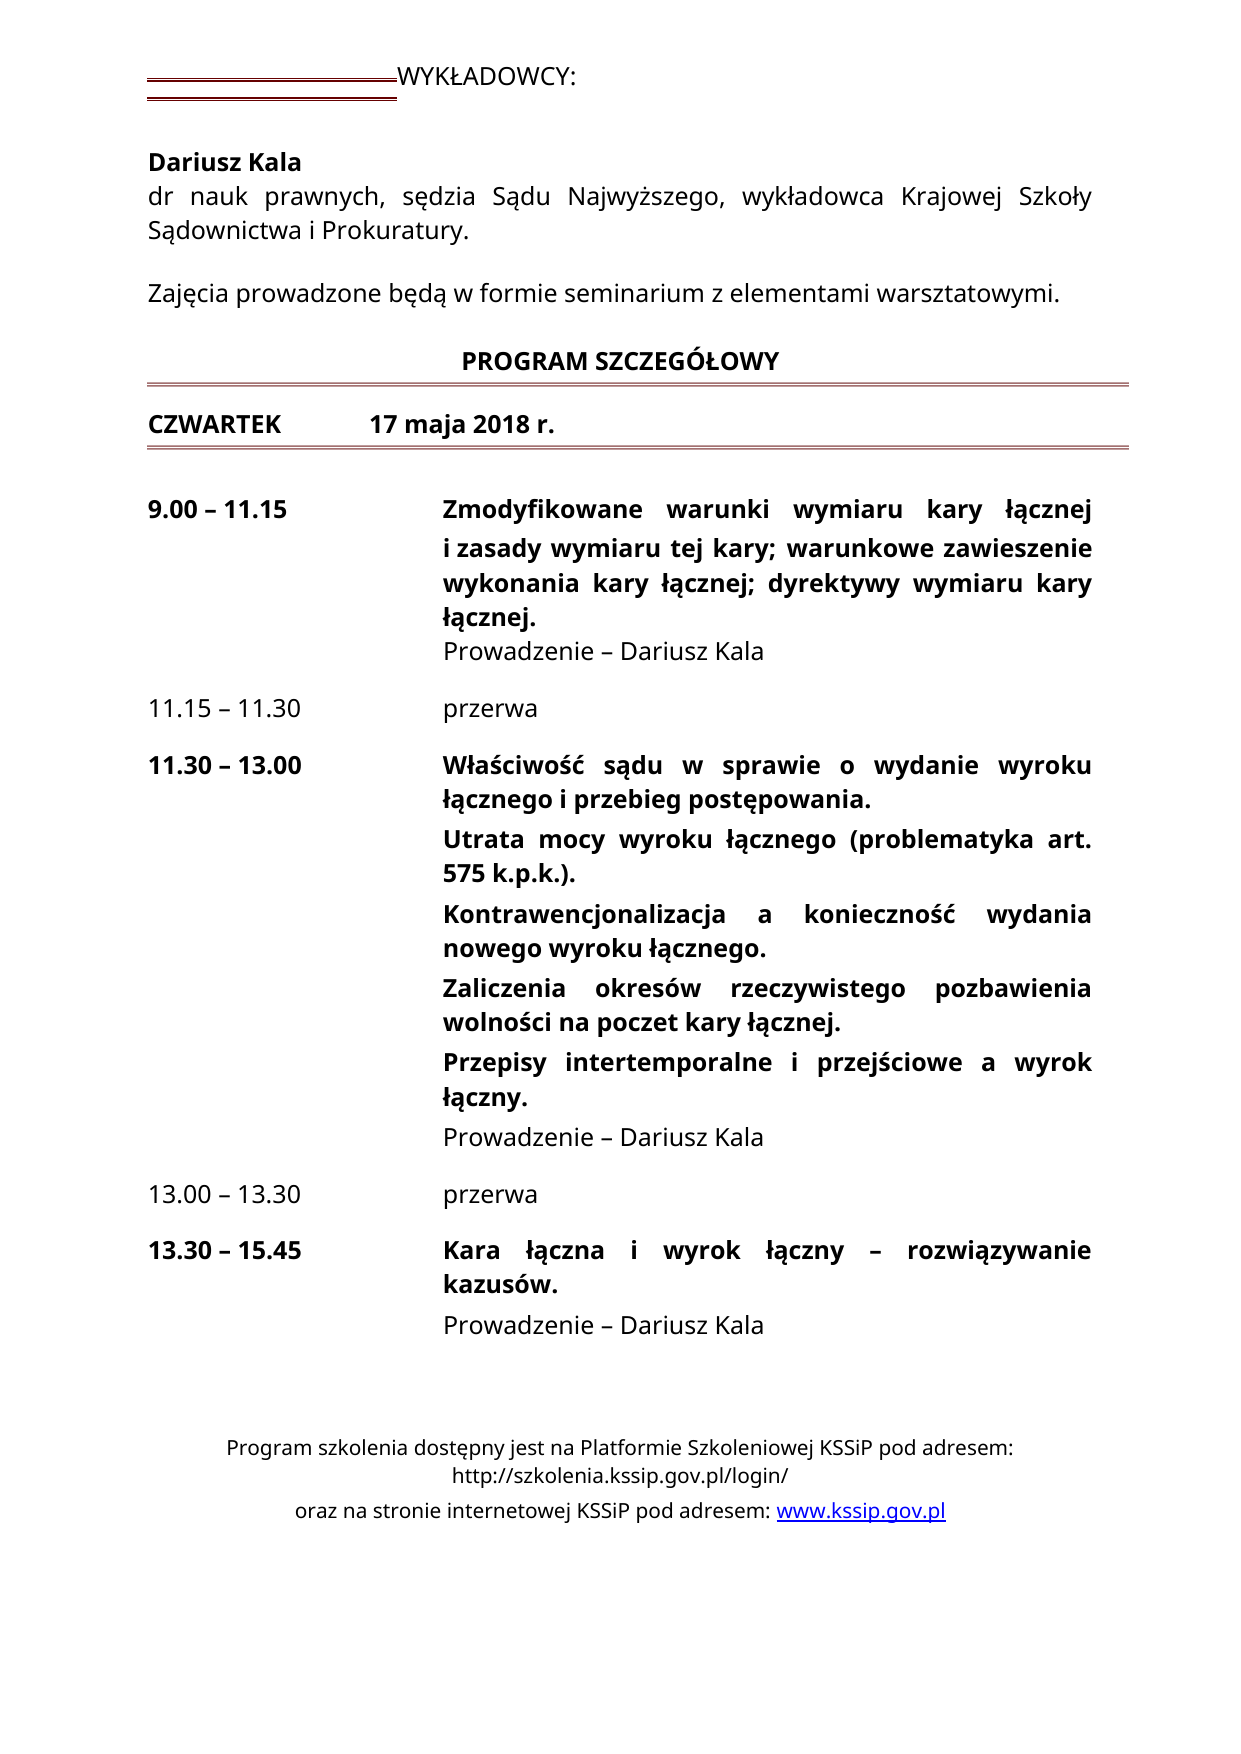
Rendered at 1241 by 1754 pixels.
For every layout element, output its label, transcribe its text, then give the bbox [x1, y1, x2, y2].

text dr nauk prawnych, sędzia Sądu Najwyższego, wykładowca Krajowej Szkoły Sądownictwa i Prokuratury. [148, 179, 1093, 247]
text Program szkolenia dostępny jest na Platformie Szkoleniowej KSSiP pod adresem: [148, 1433, 1093, 1461]
text 13.00 – 13.30 przerwa [148, 1176, 1093, 1210]
text Kontrawencjonalizacja a konieczność wydania nowego wyroku łącznego. [148, 896, 1093, 964]
text 9.00 – 11.15 Zmodyfikowane warunki wymiaru kary łącznej i zasady wymiaru tej kary; warunkowe zawieszenie wykonania kary łącznej; dyrektywy wymiaru kary łącznej. [148, 492, 1093, 634]
text oraz na stronie internetowej KSSiP pod adresem: www.kssip.gov.pl [148, 1496, 1093, 1524]
text Utrata mocy wyroku łącznego (problematyka art. 575 k.p.k.). [148, 822, 1093, 890]
text WYKŁADOWCY: [148, 59, 1093, 93]
text PROGRAM SZCZEGÓŁOWY [148, 344, 1093, 377]
text 11.15 – 11.30 przerwa [148, 691, 1093, 725]
text Dariusz Kala [148, 144, 1167, 179]
text Zaliczenia okresów rzeczywistego pozbawienia wolności na poczet kary łącznej. [148, 971, 1093, 1039]
picture [147, 377, 1129, 391]
text Prowadzenie – Dariusz Kala [148, 1119, 1093, 1153]
text CZWARTEK 17 maja 2018 r. [148, 407, 1167, 441]
text 13.30 – 15.45 Kara łączna i wyrok łączny – rozwiązywanie kazusów. [148, 1233, 1093, 1301]
text Prowadzenie – Dariusz Kala [369, 634, 1093, 668]
text Przepisy intertemporalne i przejściowe a wyrok łączny. [148, 1045, 1093, 1113]
picture [147, 73, 397, 86]
picture [147, 440, 1129, 454]
text 11.30 – 13.00 Właściwość sądu w sprawie o wydanie wyroku łącznego i przebieg postępowania. [148, 748, 1093, 816]
picture [147, 93, 397, 105]
text http://szkolenia.kssip.gov.pl/login/ [148, 1461, 1093, 1490]
text Zajęcia prowadzone będą w formie seminarium z elementami warsztatowymi. [148, 276, 1093, 310]
text Prowadzenie – Dariusz Kala [369, 1307, 1093, 1341]
